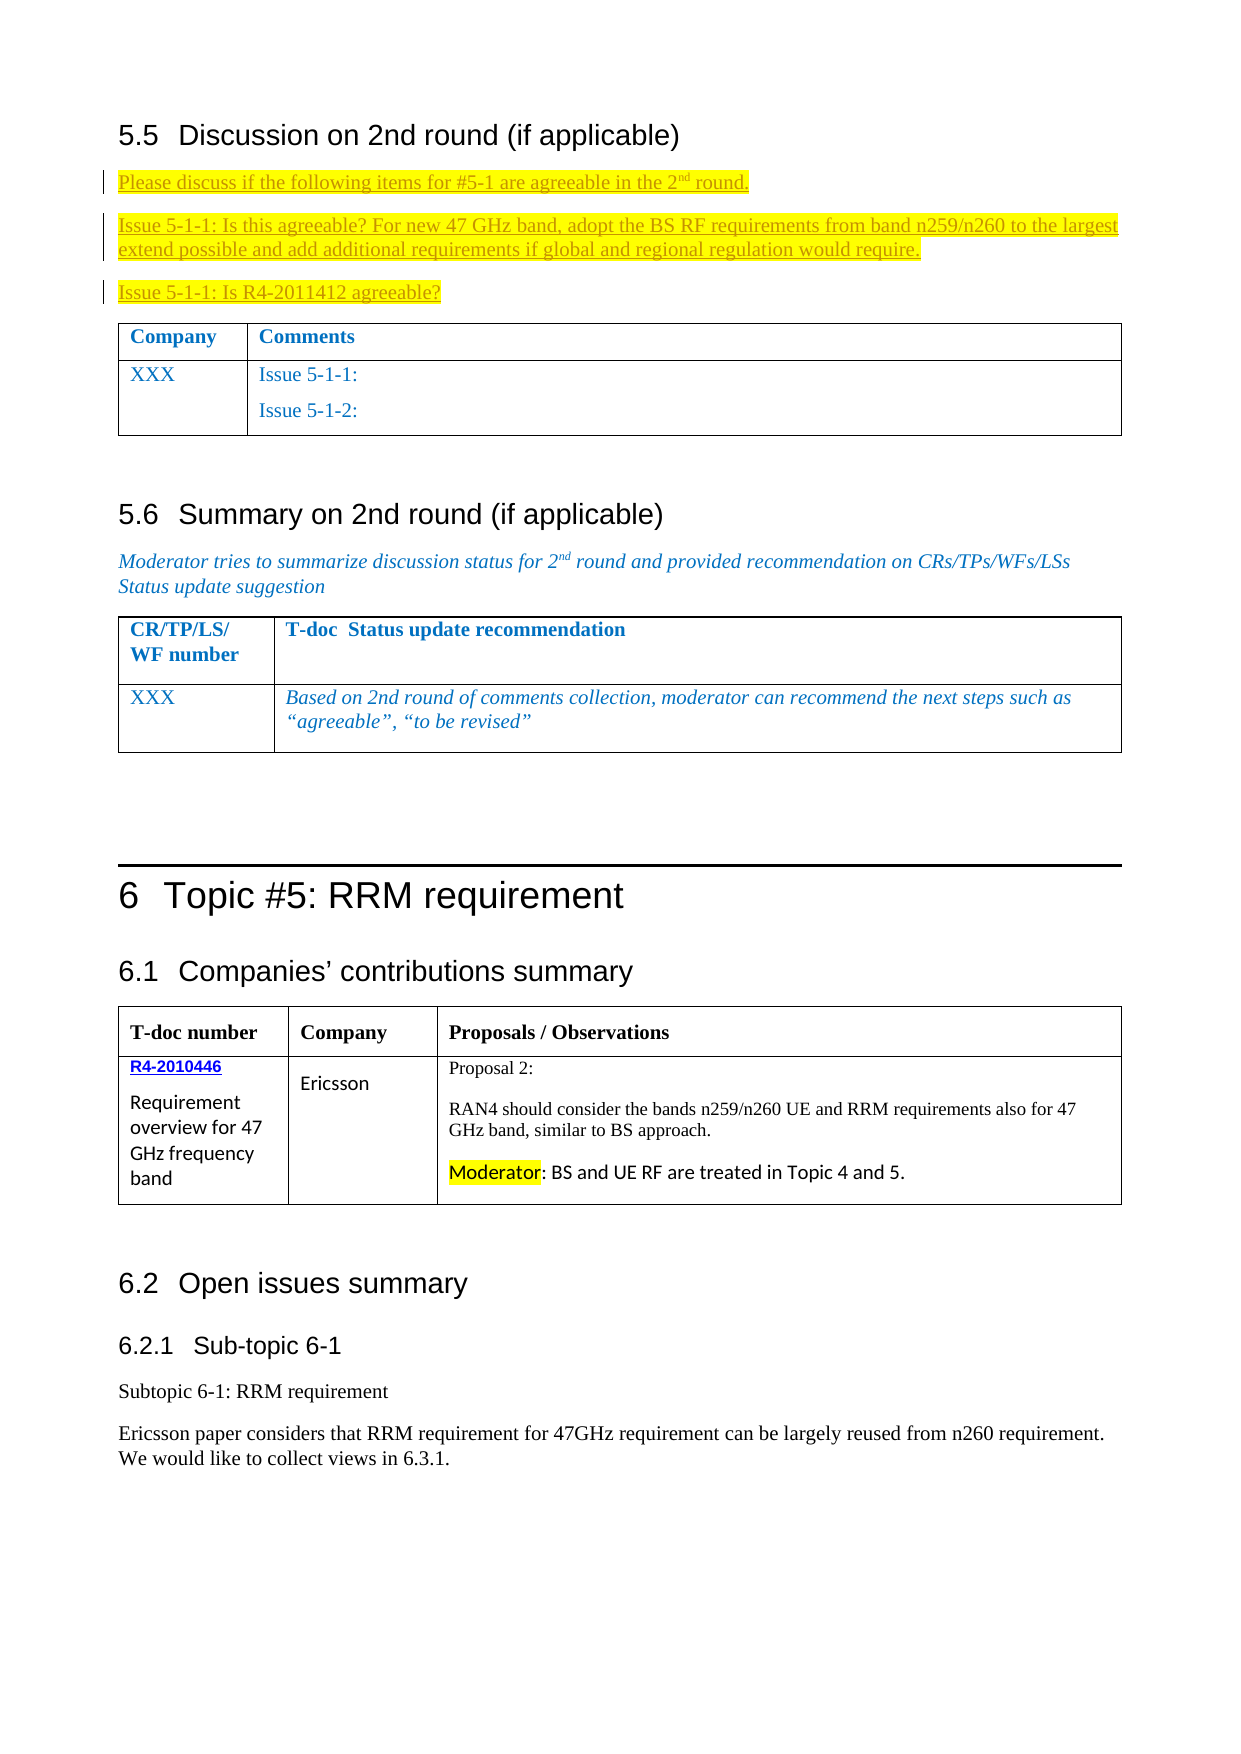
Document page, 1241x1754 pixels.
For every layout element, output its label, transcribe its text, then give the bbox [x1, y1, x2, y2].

table_header T-doc Status update recommendation [275, 618, 1121, 684]
table_header CR/TP/LS/WF number [119, 618, 274, 684]
table_cell Proposal 2: RAN4 should consider the bands n259/n260 UE and RRM requirements also for 47 GHz band, similar to BS approach. Moderator: BS and UE RF are treated in Topic 4 and 5. [438, 1057, 1121, 1204]
subtitle Sub-topic 6-1 [118, 1331, 1122, 1360]
subtitle Summary on 2nd round (if applicable) [118, 497, 1122, 531]
table_header Proposals / Observations [438, 1007, 1121, 1056]
subtitle Open issues summary [118, 1266, 1122, 1300]
text Subtopic 6-1: RRM requirement [118, 1378, 1122, 1403]
table_cell Issue 5-1-1: Issue 5-1-2: [248, 361, 1121, 434]
table_cell R4-2010446 Requirement overview for 47 GHz frequency band [119, 1057, 288, 1204]
subtitle Topic #5: RRM requirement [118, 867, 1122, 916]
table_header Comments [248, 324, 1121, 360]
subtitle Discussion on 2nd round (if applicable) [118, 118, 1122, 152]
table_header Company [289, 1007, 437, 1056]
subtitle Companies’ contributions summary [118, 954, 1122, 987]
table_cell Based on 2nd round of comments collection, moderator can recommend the next steps such as “agreeable”, “to be revised” [275, 685, 1121, 752]
text Moderator tries to summarize discussion status for 2nd round and provided recommendation on CRs/TPs/WFs/LSs Status update suggestion [118, 549, 1122, 598]
table_cell XXX [119, 361, 247, 434]
table_cell XXX [119, 685, 274, 752]
table_cell Ericsson [289, 1057, 437, 1204]
text Ericsson paper considers that RRM requirement for 47GHz requirement can be largely reused from n260 requirement. We would like to collect views in 6.3.1. [118, 1421, 1122, 1469]
table_header Company [119, 324, 247, 360]
table_header T-doc number [119, 1007, 288, 1056]
